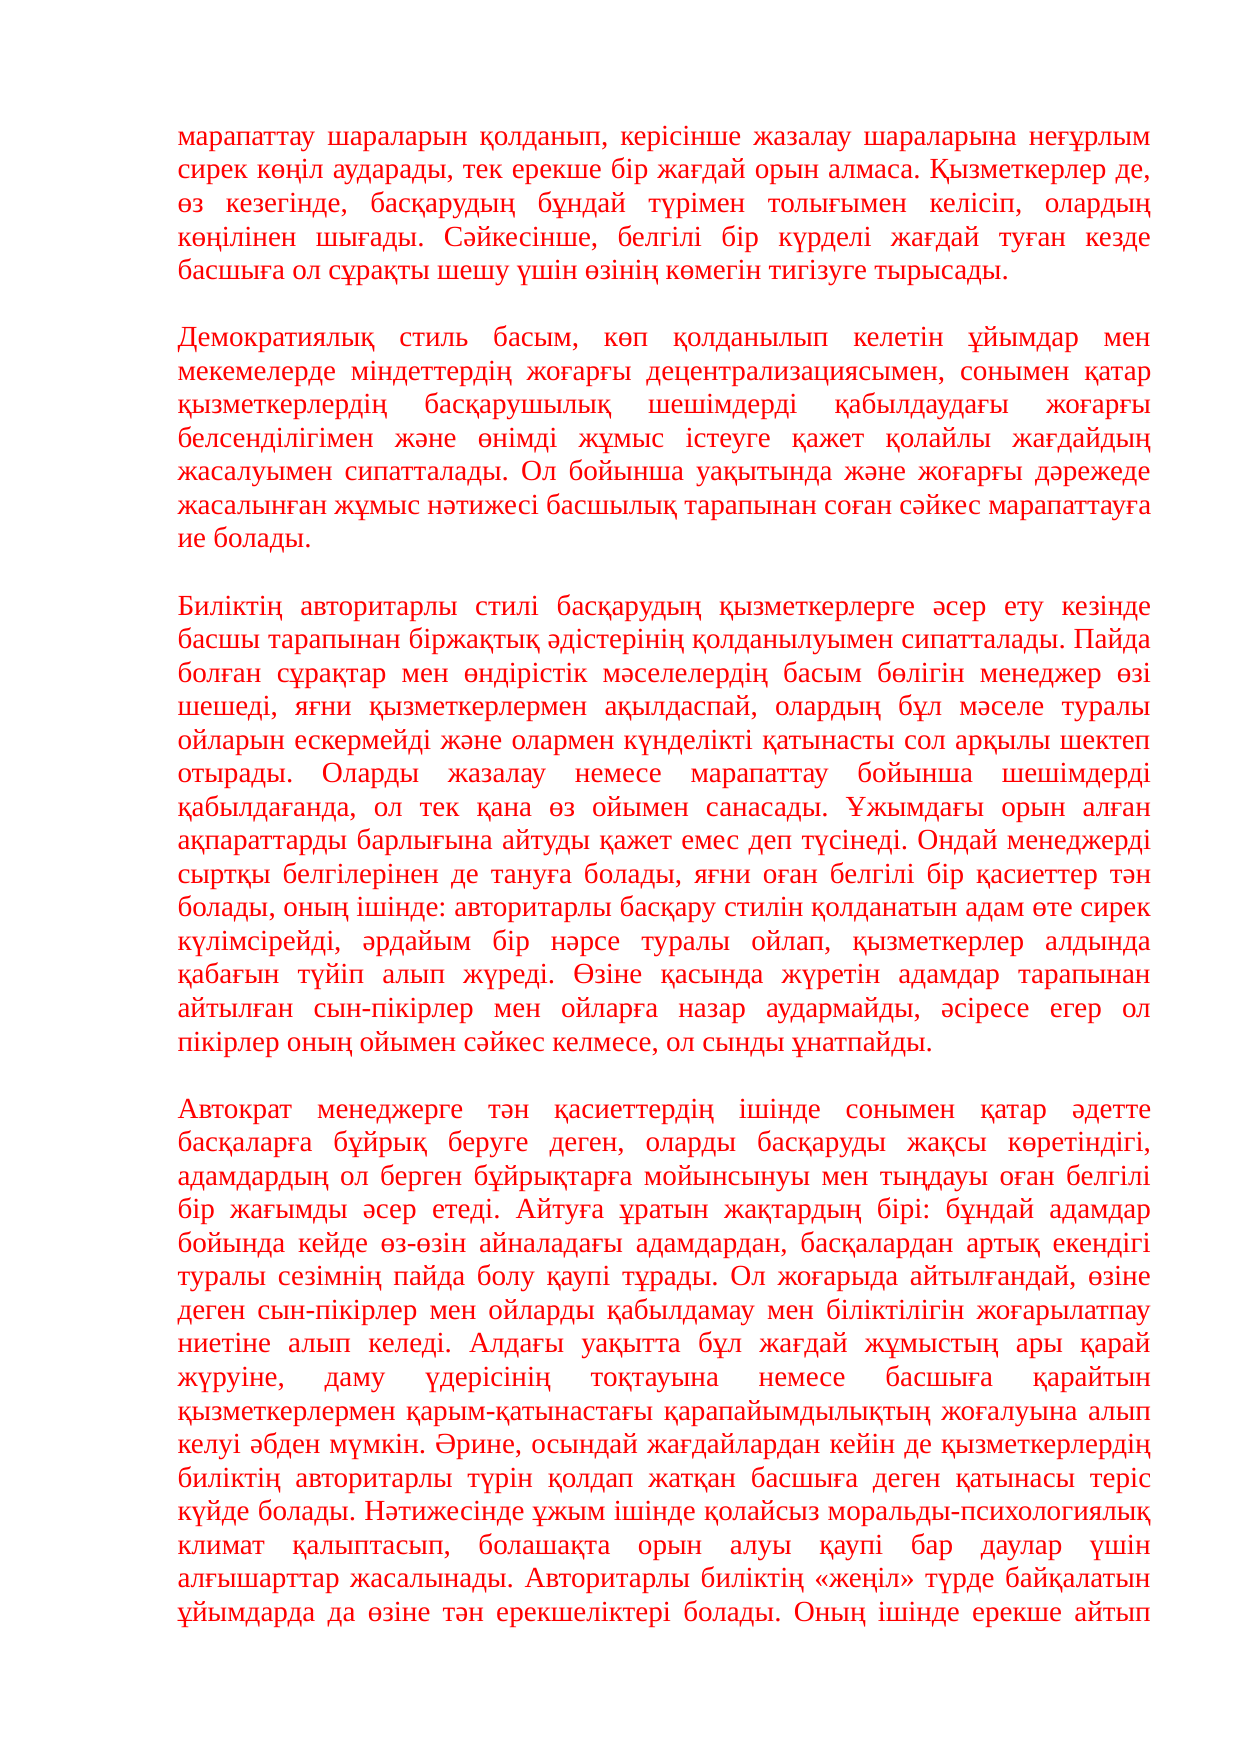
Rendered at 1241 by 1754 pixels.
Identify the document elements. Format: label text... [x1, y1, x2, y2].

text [177, 1091, 1152, 1627]
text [177, 118, 1152, 286]
text Биліктің авторитарлы стилі басқарудың қызметкерлерге әсер ету кезінде басшы тарапынан біржақтық әдістерінің қолданылуымен сипатталады. Пайда болған сұрақтар мен өндірістік мәселелердің басым бөлігін менеджер өзі шешеді, яғни қызметкерлермен ақылдаспай, олардың бұл мәселе туралы ойларын ескермейді және олармен күнделікті қатынасты сол арқылы шектеп отырады. Оларды жазалау немесе марапаттау бойынша шешімдерді қабылдағанда, ол тек қана өз ойымен санасады. Ұжымдағы орын алған ақпараттарды барлығына айтуды қажет емес деп түсінеді. Ондай менеджерді сыртқы белгілерінен де тануға болады, яғни оған белгілі бір қасиеттер тән болады, оның ішінде: авторитарлы басқару стилін қолданатын адам өте сирек күлімсірейді, әрдайым бір нәрсе туралы ойлап, қызметкерлер алдында қабағын түйіп алып жүреді. Өзіне қасында жүретін адамдар тарапынан айтылған сын-пікірлер мен ойларға назар аудармайды, әсіресе егер ол пікірлер оның ойымен сәйкес келмесе, ол сынды ұнатпайды. [177, 588, 1152, 1057]
text Демократиялық стиль басым, көп қолданылып келетін ұйымдар мен мекемелерде міндеттердің жоғарғы децентрализациясымен, сонымен қатар қызметкерлердің басқарушылық шешімдерді қабылдаудағы жоғарғы белсенділігімен және өнімді жұмыс істеуге қажет қолайлы жағдайдың жасалуымен сипатталады. Ол бойынша уақытында және жоғарғы дәрежеде жасалынған жұмыс нәтижесі басшылық тарапынан соған сәйкес марапаттауға ие болады. [177, 319, 1152, 554]
